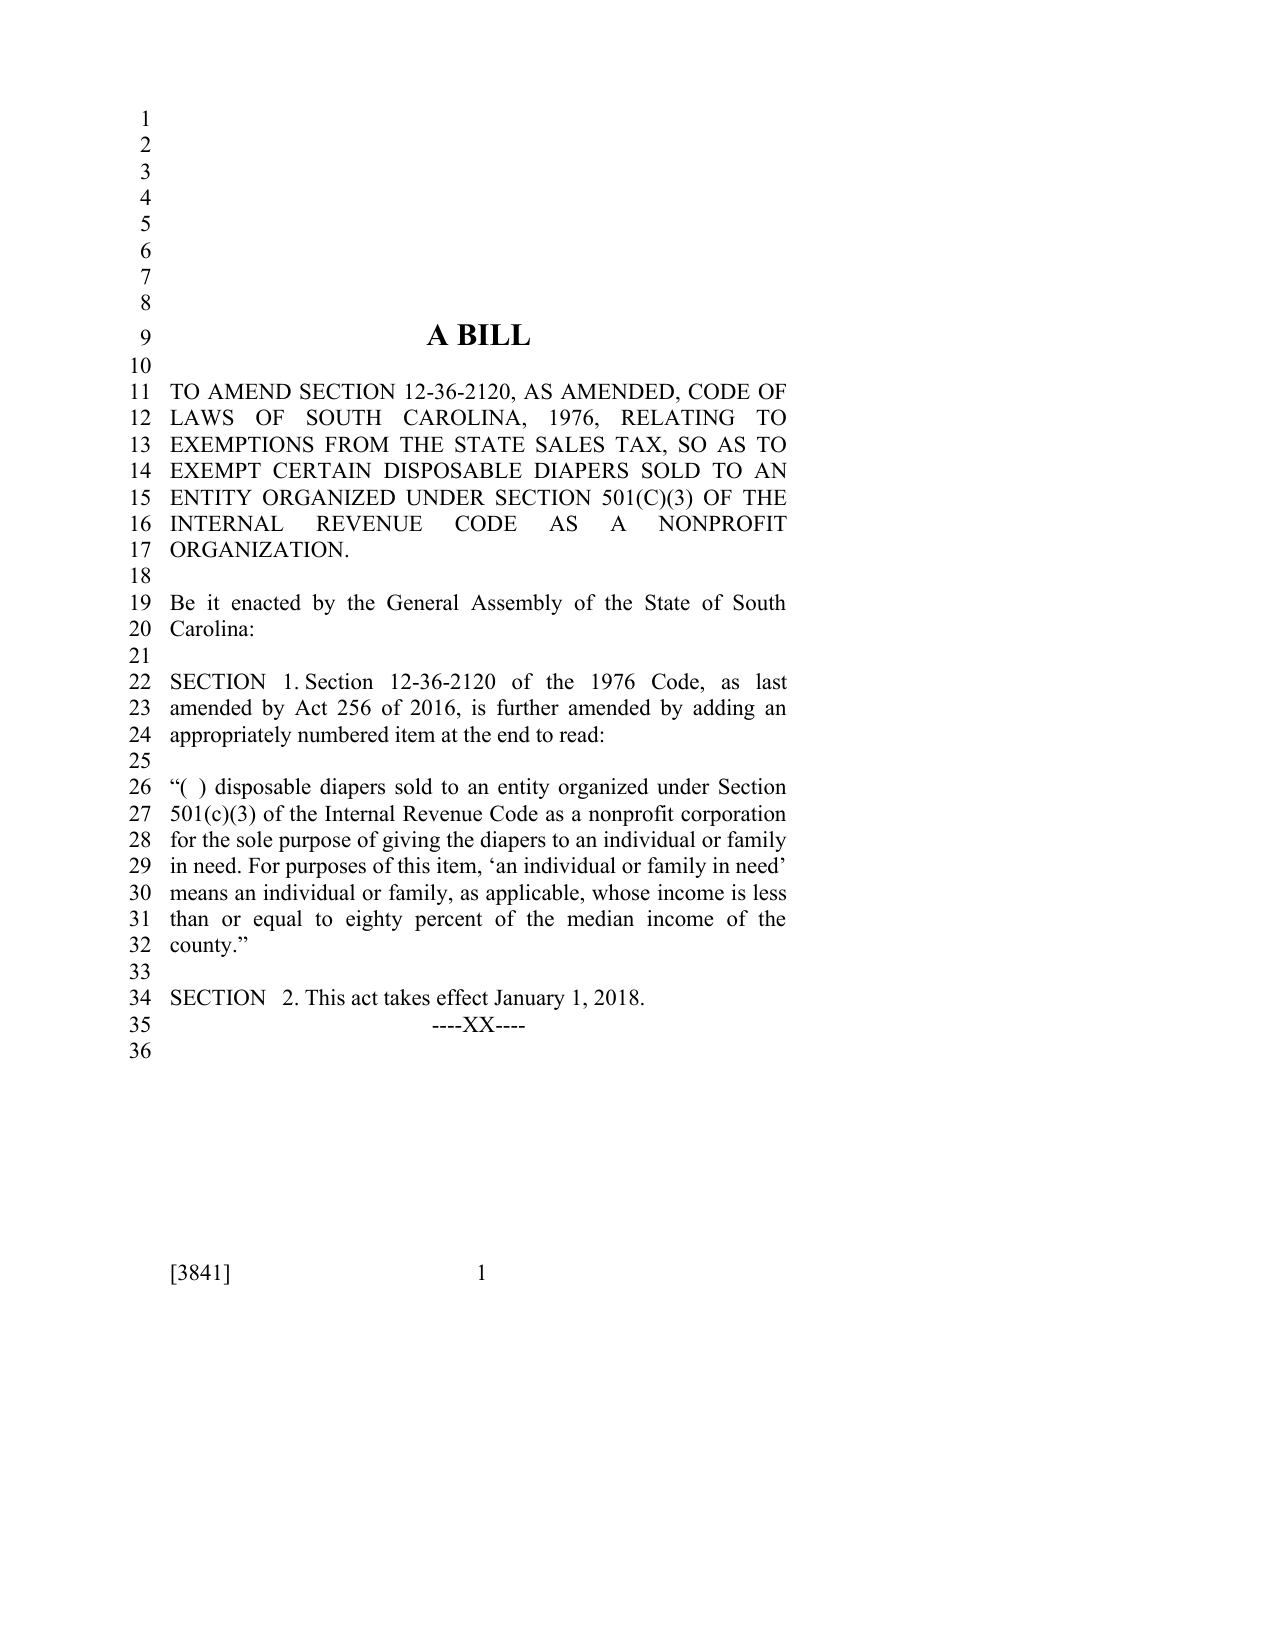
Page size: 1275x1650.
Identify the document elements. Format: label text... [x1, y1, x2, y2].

text A BILL [169, 316, 787, 352]
text SECTION 2. This act takes effect January 1, 2018. [169, 984, 787, 1011]
text “( ) disposable diapers sold to an entity organized under Section 501(c)(3) of the Internal Revenue Code as a nonprofit corporation for the sole purpose of giving the diapers to an individual or family in need. For purposes of this item, ‘an individual or family in need’ means an individual or family, as applicable, whose income is less than or equal to eighty percent of the median income of the county.” [169, 773, 787, 958]
text TO AMEND SECTION 12-36-2120, AS AMENDED, CODE OF LAWS OF SOUTH CAROLINA, 1976, RELATING TO EXEMPTIONS FROM THE STATE SALES TAX, SO AS TO EXEMPT CERTAIN DISPOSABLE DIAPERS SOLD TO AN ENTITY ORGANIZED UNDER SECTION 501(C)(3) OF THE INTERNAL REVENUE CODE AS A NONPROFIT ORGANIZATION. [169, 378, 787, 563]
text Be it enacted by the General Assembly of the State of South Carolina: [169, 589, 787, 642]
text SECTION 1. Section 12-36-2120 of the 1976 Code, as last amended by Act 256 of 2016, is further amended by adding an appropriately numbered item at the end to read: [169, 668, 787, 747]
text ----XX---- [169, 1011, 787, 1037]
